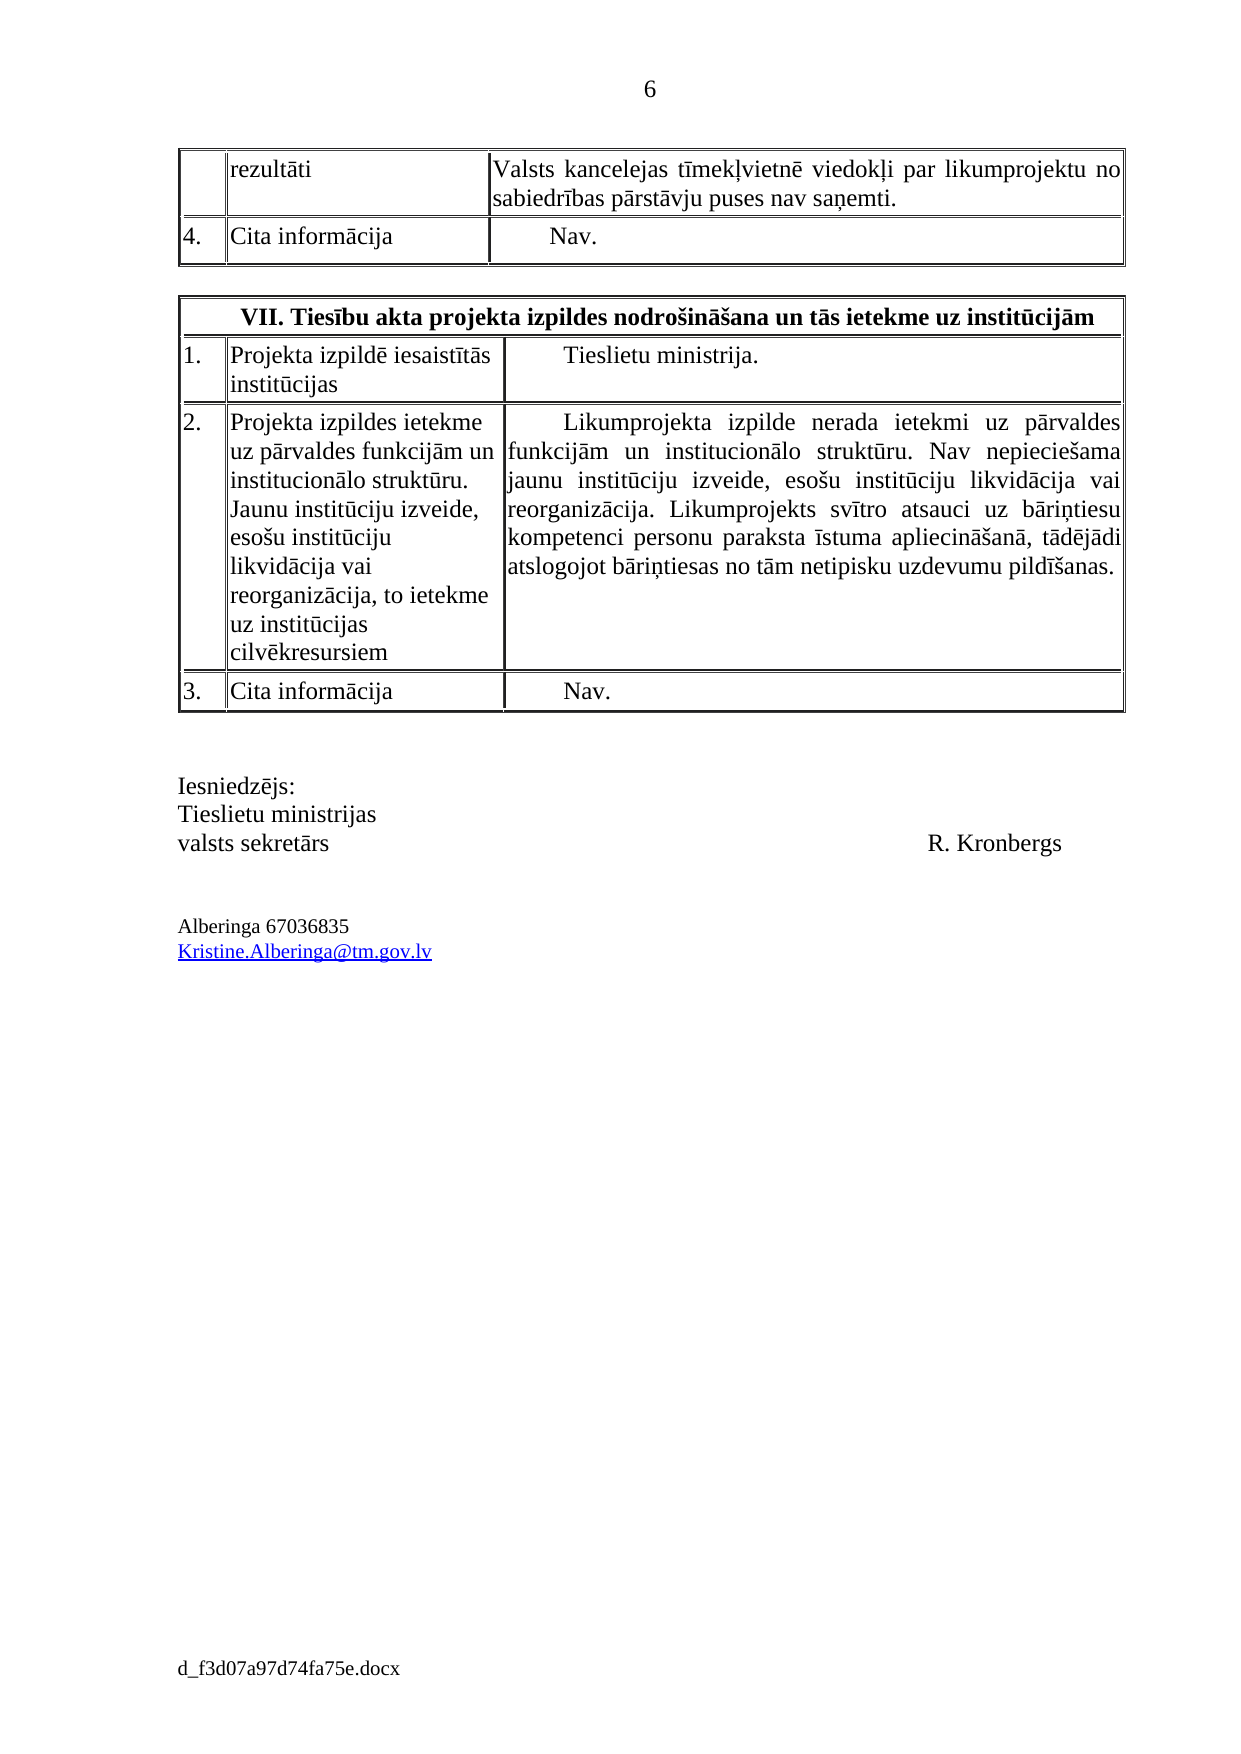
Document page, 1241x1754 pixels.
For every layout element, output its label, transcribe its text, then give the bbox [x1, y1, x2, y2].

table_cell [489, 151, 1123, 215]
table_cell Nav. [504, 669, 1123, 710]
text Alberinga 67036835 [177, 914, 1122, 938]
text valsts sekretārs R. Kronbergs [177, 828, 1122, 857]
table_cell 4. [180, 215, 227, 263]
table_cell 3. [181, 151, 227, 215]
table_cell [227, 149, 489, 215]
table_cell Projekta izpildē iesaistītās institūcijas [228, 338, 503, 401]
table_cell Cita informācija [227, 218, 489, 263]
table_cell 2. [181, 401, 225, 669]
table_cell 1. [181, 334, 225, 401]
text Tieslietu ministrijas [177, 799, 1122, 828]
table_cell Cita informācija [227, 673, 504, 710]
table_cell Likumprojekta izpilde nerada ietekmi uz pārvaldes funkcijām un institucionālo struktūru. Nav nepieciešama jaunu institūciju izveide, esošu institūciju likvidācija vai reorganizācija. Likumprojekts svītro atsauci uz bāriņtiesu kompetenci personu paraksta īstuma apliecināšanā, tādējādi atslogojot bāriņtiesas no tām netipisku uzdevumu pildīšanas. [506, 401, 1123, 669]
text Iesniedzējs: [177, 771, 1122, 799]
table_header VII. Tiesību akta projekta izpildes nodrošināšana un tās ietekme uz institūcijām [181, 299, 1123, 334]
table_cell Projekta izpildes ietekme uz pārvaldes funkcijām un institucionālo struktūru. Jaunu institūciju izveide, esošu institūciju likvidācija vai reorganizācija, to ietekme uz institūcijas cilvēkresursiem [228, 405, 503, 669]
table_cell Tieslietu ministrija. [506, 334, 1123, 401]
table_cell Nav. [489, 215, 1124, 263]
text Kristine.Alberinga@tm.gov.lv [177, 938, 1122, 963]
table_cell 3. [181, 669, 227, 710]
